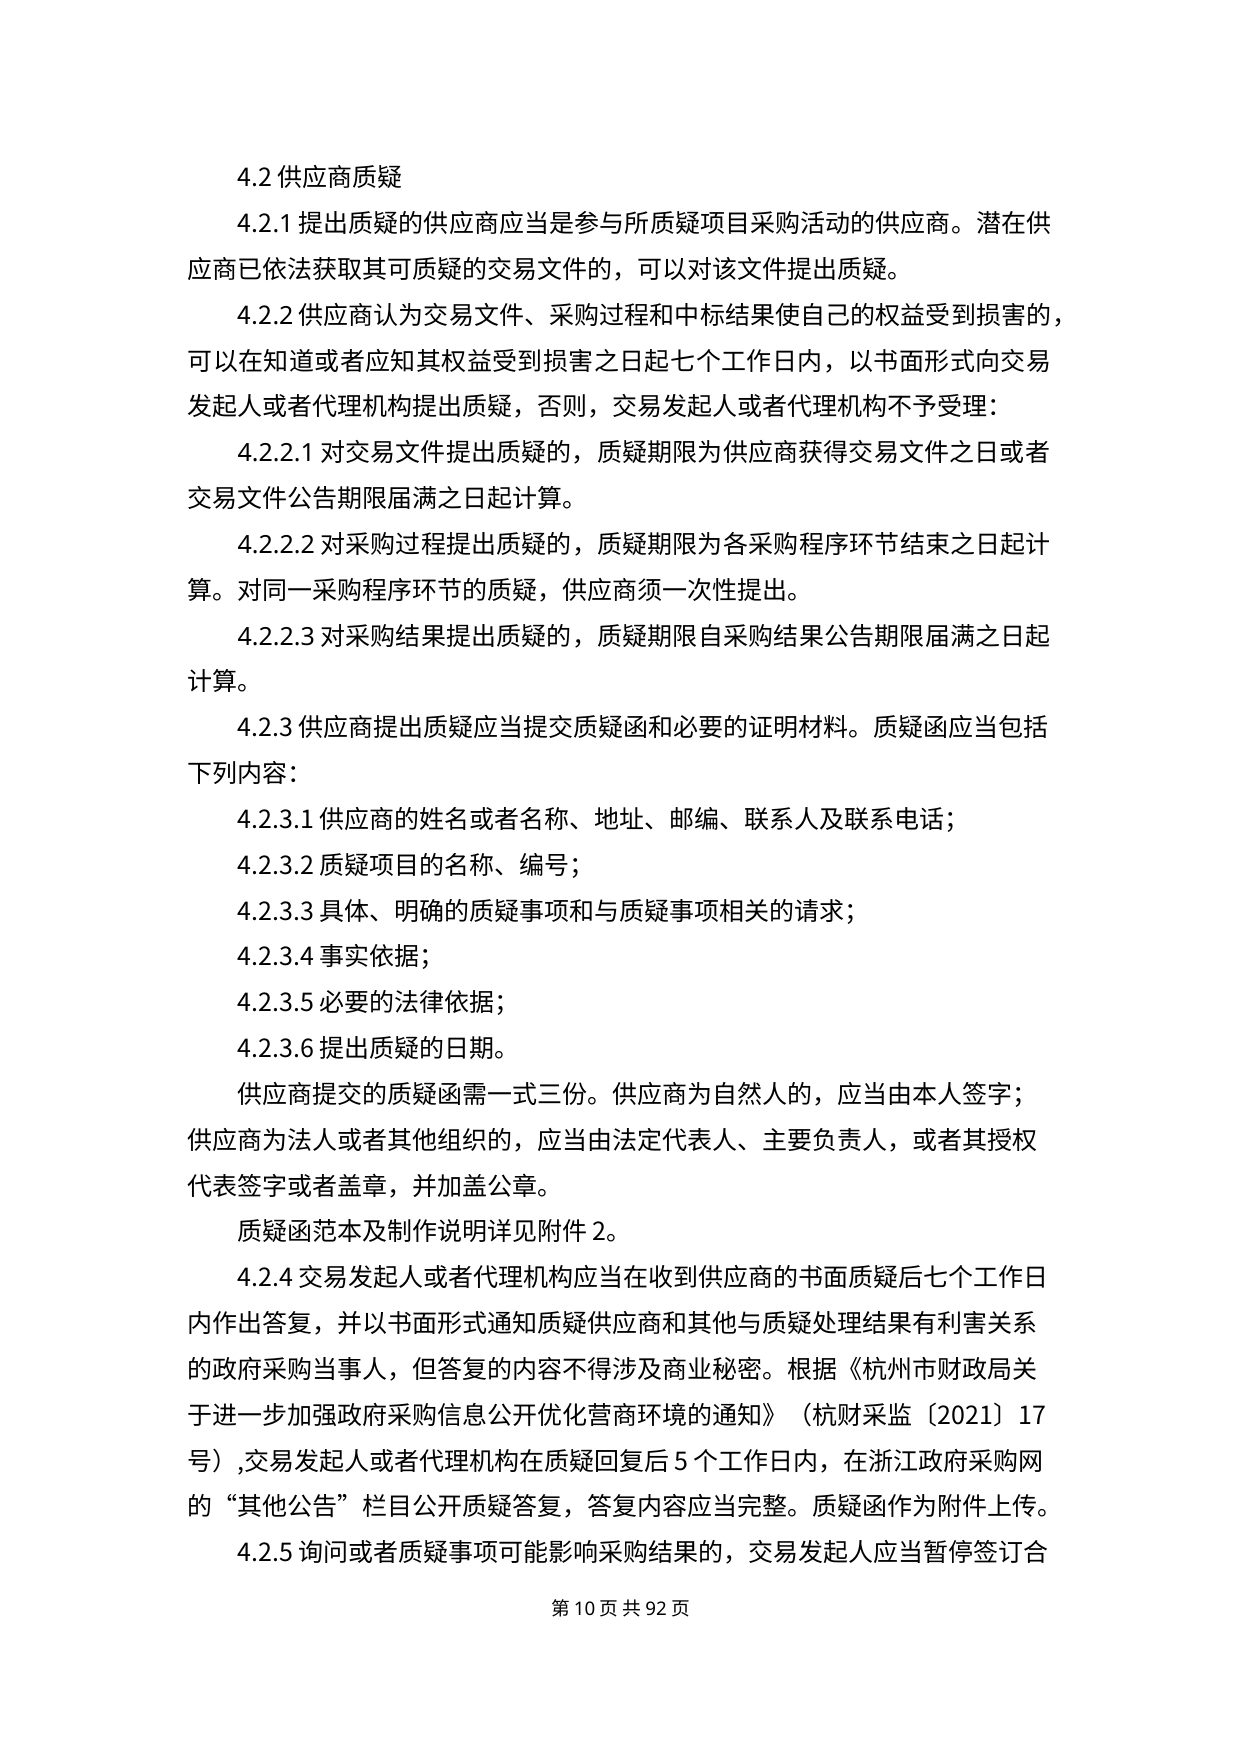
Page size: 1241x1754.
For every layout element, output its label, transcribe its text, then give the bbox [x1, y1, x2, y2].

text 供应商提交的质疑函需一式三份。供应商为自然人的，应当由本人签字；供应商为法人或者其他组织的，应当由法定代表人、主要负责人，或者其授权代表签字或者盖章，并加盖公章。 [187, 1067, 1053, 1204]
text 4.2.3.2质疑项目的名称、编号； [187, 837, 1053, 883]
text 4.2.3.4事实依据； [187, 929, 1053, 975]
text 4.2供应商质疑 [187, 150, 1053, 196]
text 4.2.2.1对交易文件提出质疑的，质疑期限为供应商获得交易文件之日或者交易文件公告期限届满之日起计算。 [187, 425, 1053, 517]
text 4.2.2.2对采购过程提出质疑的，质疑期限为各采购程序环节结束之日起计算。对同一采购程序环节的质疑，供应商须一次性提出。 [187, 517, 1053, 608]
text 4.2.1提出质疑的供应商应当是参与所质疑项目采购活动的供应商。潜在供应商已依法获取其可质疑的交易文件的，可以对该文件提出质疑。 [187, 196, 1053, 287]
text 4.2.3.6提出质疑的日期。 [187, 1021, 1053, 1067]
text 质疑函范本及制作说明详见附件2。 [187, 1204, 1053, 1250]
text 4.2.2供应商认为交易文件、采购过程和中标结果使自己的权益受到损害的，可以在知道或者应知其权益受到损害之日起七个工作日内，以书面形式向交易发起人或者代理机构提出质疑，否则，交易发起人或者代理机构不予受理： [187, 287, 1053, 425]
text 4.2.3.3具体、明确的质疑事项和与质疑事项相关的请求； [187, 883, 1053, 929]
text 4.2.2.3对采购结果提出质疑的，质疑期限自采购结果公告期限届满之日起计算。 [187, 608, 1053, 700]
text 4.2.3.1供应商的姓名或者名称、地址、邮编、联系人及联系电话； [187, 792, 1053, 837]
text 4.2.4交易发起人或者代理机构应当在收到供应商的书面质疑后七个工作日内作出答复，并以书面形式通知质疑供应商和其他与质疑处理结果有利害关系的政府采购当事人，但答复的内容不得涉及商业秘密。根据《杭州市财政局关于进一步加强政府采购信息公开优化营商环境的通知》（杭财采监〔2021〕17号）,交易发起人或者代理机构在质疑回复后5个工作日内，在浙江政府采购网的“其他公告”栏目公开质疑答复，答复内容应当完整。质疑函作为附件上传。 [187, 1250, 1053, 1525]
text 4.2.3.5必要的法律依据； [187, 975, 1053, 1021]
text 4.2.3供应商提出质疑应当提交质疑函和必要的证明材料。质疑函应当包括下列内容： [187, 700, 1053, 792]
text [187, 1525, 1053, 1571]
